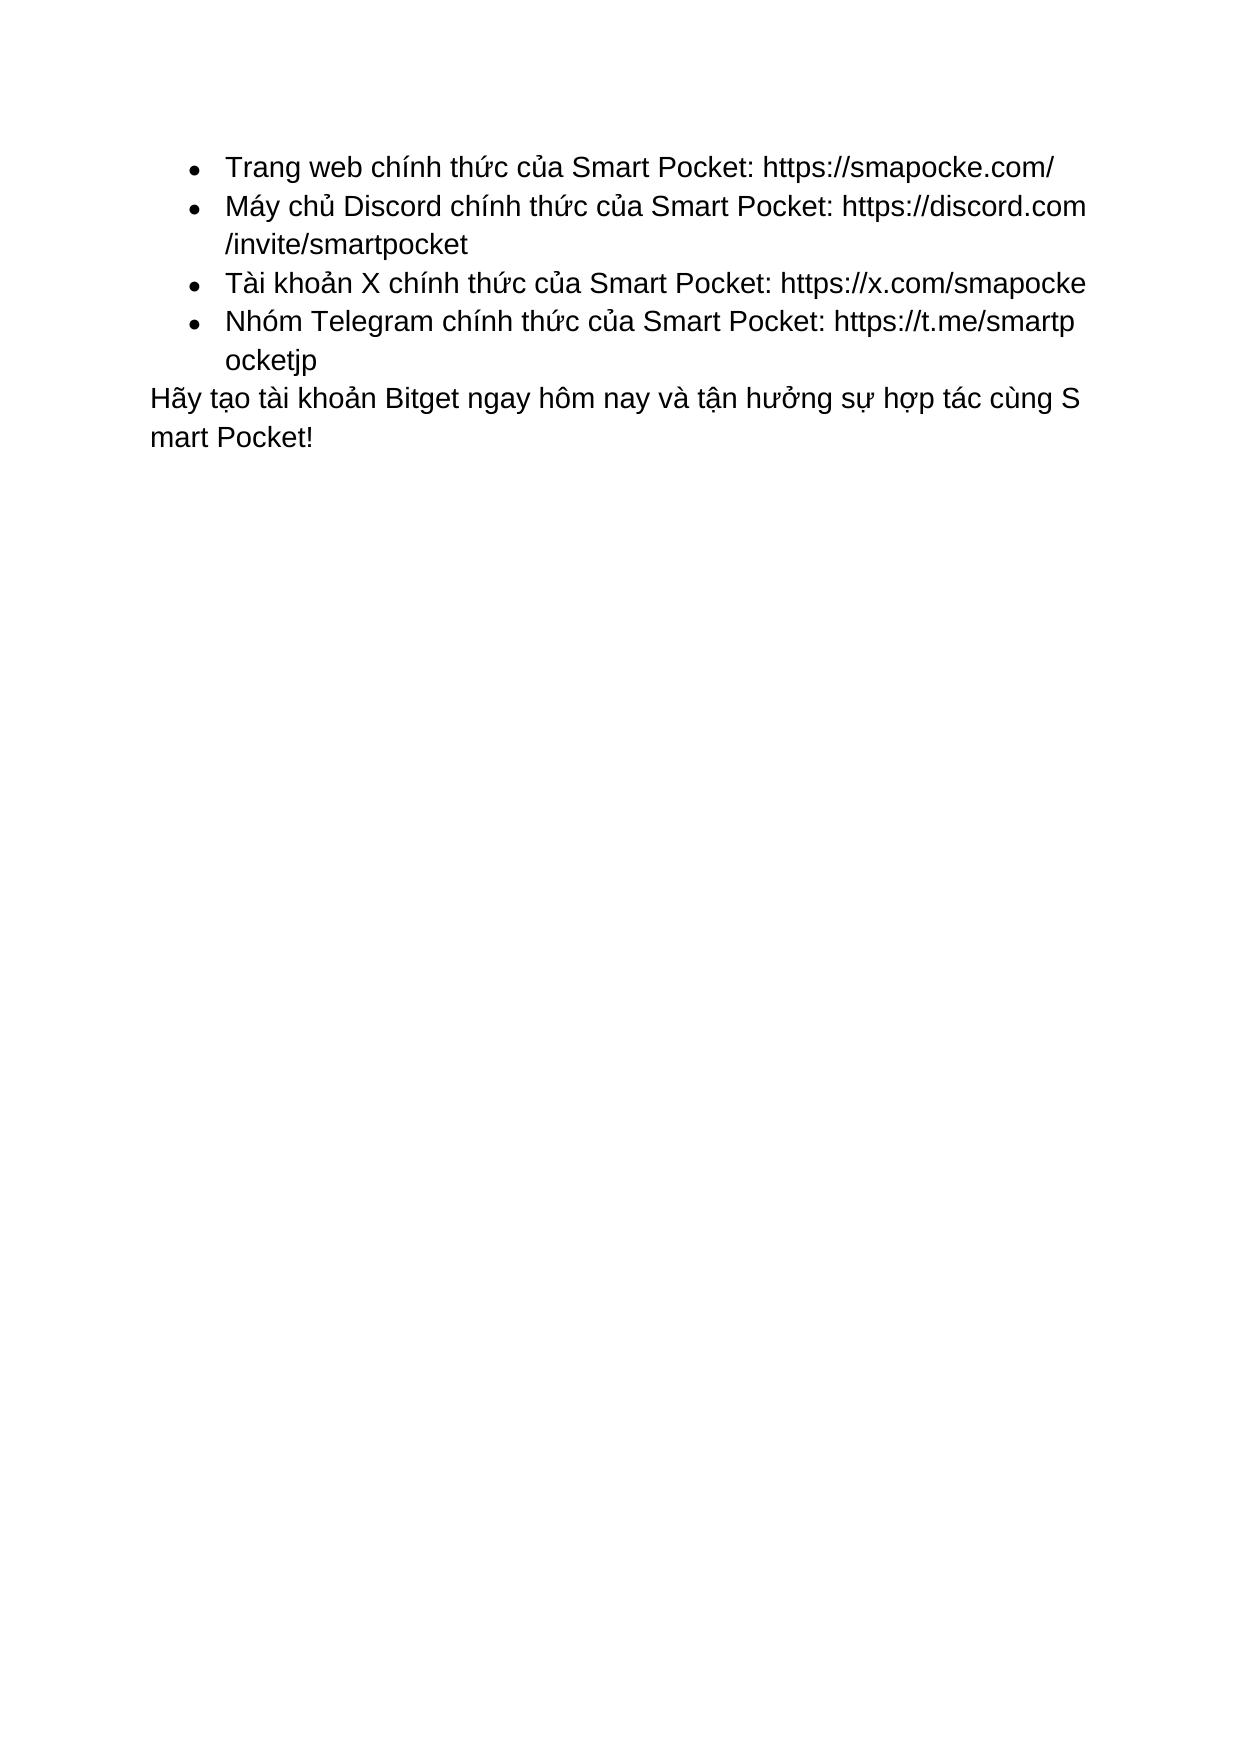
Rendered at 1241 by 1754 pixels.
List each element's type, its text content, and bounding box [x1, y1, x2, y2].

list Tài khoản X chính thức của Smart Pocket: https://x.com/smapocke [187, 266, 1090, 299]
list Trang web chính thức của Smart Pocket: https://smapocke.com/ [187, 150, 1090, 183]
text Hãy tạo tài khoản Bitget ngay hôm nay và tận hưởng sự hợp tác cùng Smart Pocket! [150, 381, 1090, 453]
list Máy chủ Discord chính thức của Smart Pocket: https://discord.com/invite/smartpocket [187, 188, 1090, 261]
list Nhóm Telegram chính thức của Smart Pocket: https://t.me/smartpocketjp [187, 304, 1090, 376]
